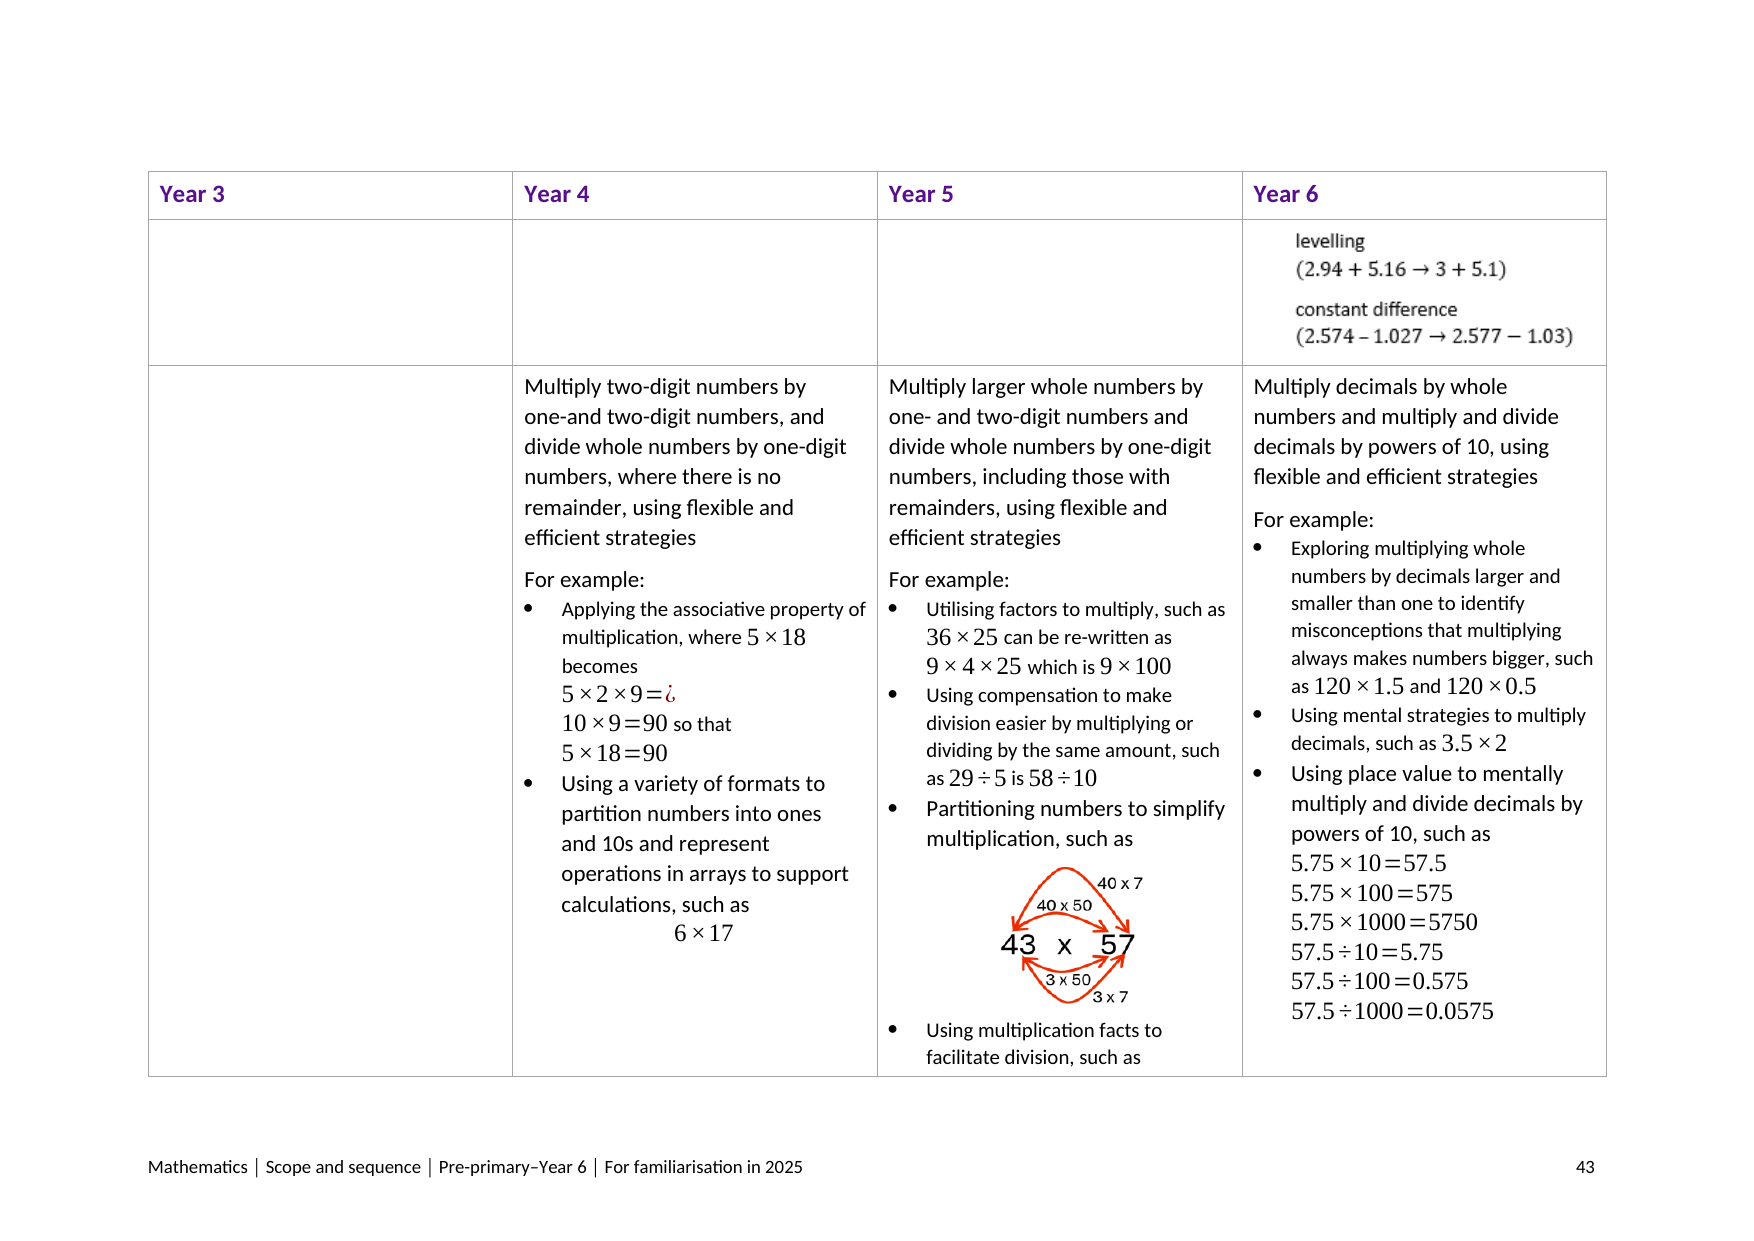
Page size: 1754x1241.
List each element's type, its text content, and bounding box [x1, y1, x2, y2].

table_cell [1243, 366, 1606, 1076]
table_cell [878, 366, 1242, 1076]
table_cell [878, 220, 1242, 365]
table_header Year 5 [878, 172, 1242, 219]
table_header Year 4 [513, 172, 877, 219]
table_cell [513, 220, 877, 365]
table_cell [149, 366, 512, 1076]
table_header Year 6 [1243, 172, 1606, 219]
picture [1290, 226, 1577, 356]
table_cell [1243, 220, 1606, 365]
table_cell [513, 366, 877, 1076]
table_cell [149, 220, 512, 365]
table_header Year 3 [149, 172, 512, 219]
